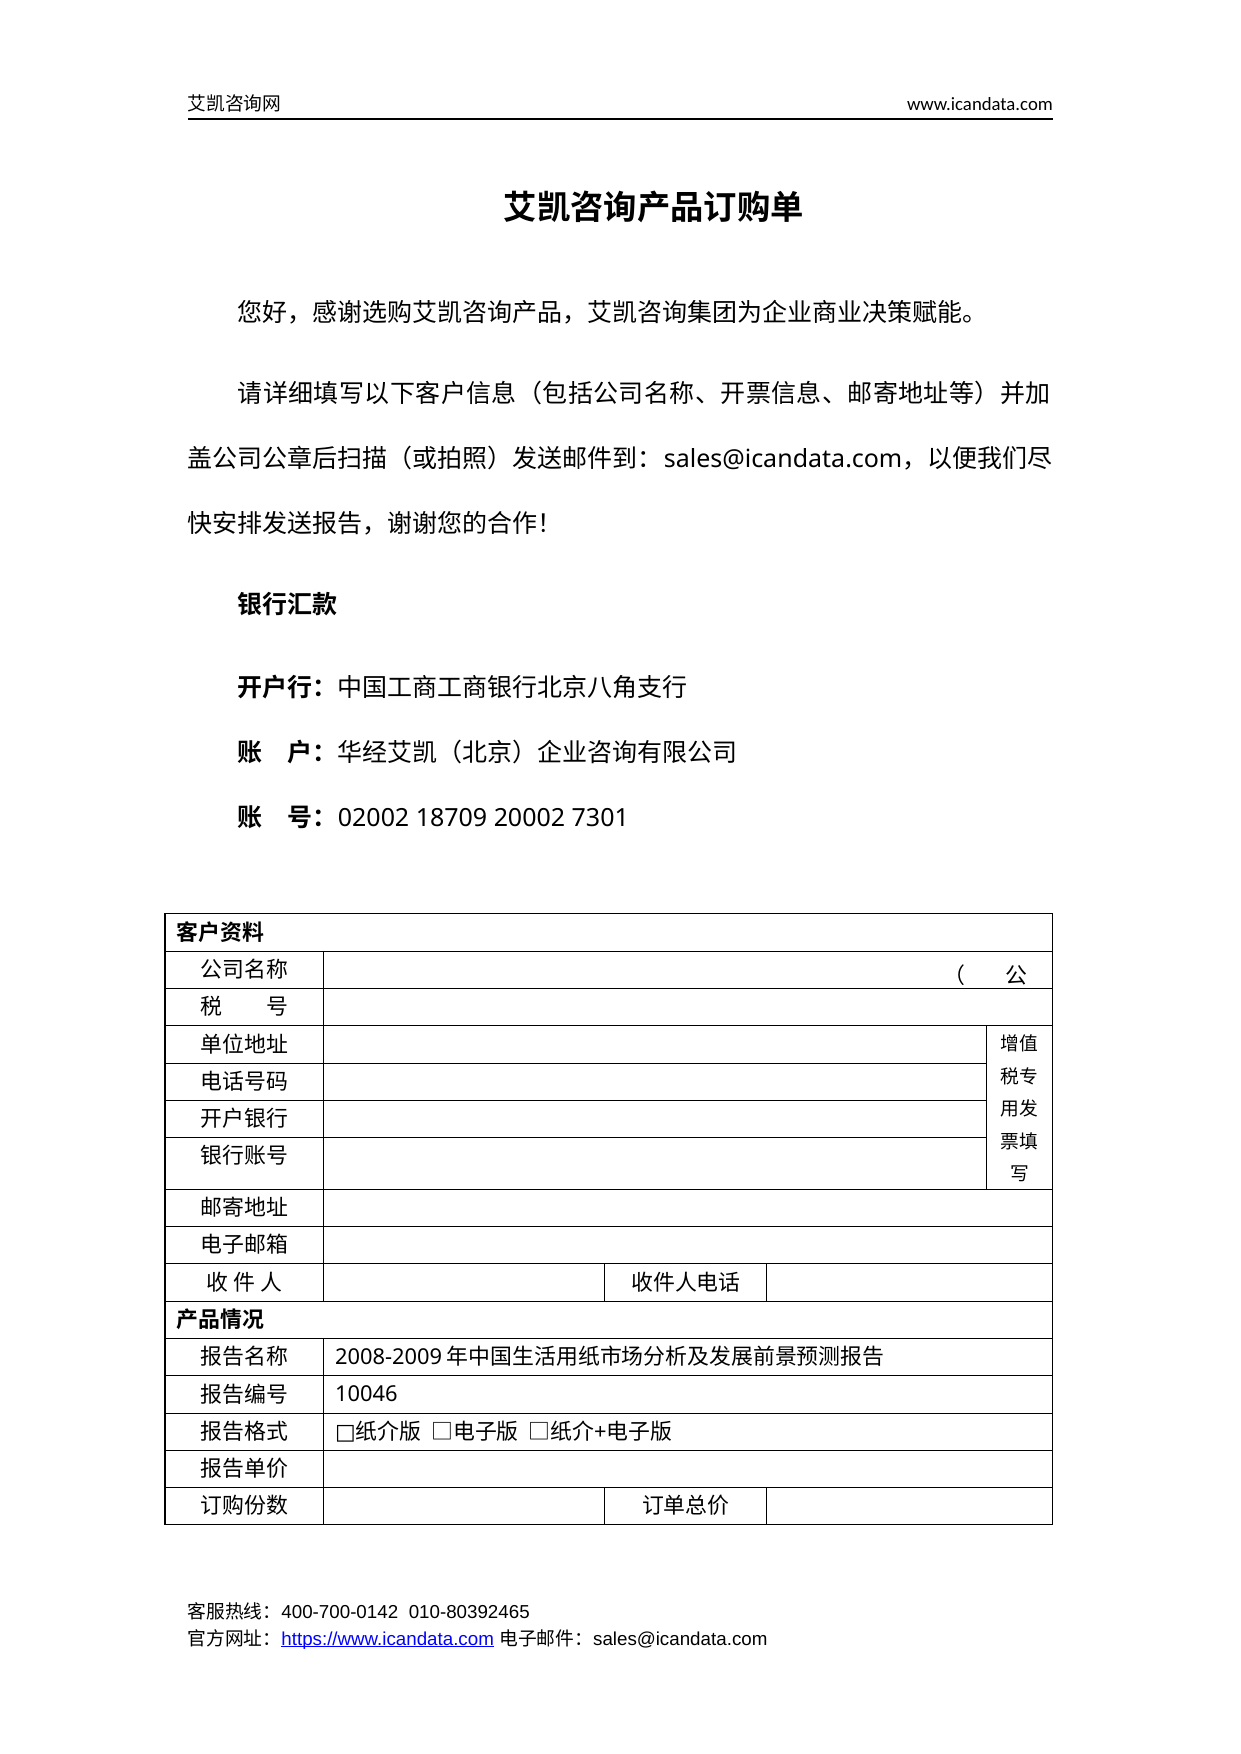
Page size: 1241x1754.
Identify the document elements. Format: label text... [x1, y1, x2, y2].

text 账 号：02002 18709 20002 7301 [187, 783, 1053, 848]
table_cell [324, 1101, 986, 1137]
table_cell [324, 1488, 604, 1524]
table_cell 10046 [324, 1376, 1052, 1412]
table_cell □纸介版 □电子版 □纸介+电子版 [324, 1414, 1052, 1450]
table_cell 2008-2009年中国生活用纸市场分析及发展前景预测报告 [324, 1339, 1052, 1375]
table_cell 报告名称 [166, 1339, 323, 1375]
table_cell 报告格式 [166, 1414, 323, 1450]
table_cell [767, 1488, 1052, 1524]
table_cell 报告单价 [166, 1451, 323, 1487]
text 账 户：华经艾凯（北京）企业咨询有限公司 [187, 718, 1053, 783]
table_cell 产品情况 [166, 1302, 1052, 1338]
table_cell [324, 1264, 604, 1301]
table_cell [767, 1264, 1052, 1301]
table_cell [324, 952, 1052, 988]
table_cell [324, 989, 1052, 1025]
table_cell [324, 1451, 1052, 1487]
table_cell 增值税专用发票填写 [987, 1026, 1052, 1189]
table_cell [324, 1138, 986, 1189]
table_cell 邮寄地址 [166, 1190, 323, 1226]
table_cell 开户银行 [166, 1101, 323, 1137]
table_cell 公司名称 [166, 952, 323, 988]
table_cell 税 号 [166, 989, 323, 1025]
table_cell 收件人电话 [605, 1264, 766, 1301]
table_cell [324, 1227, 1052, 1263]
table_cell 报告编号 [166, 1376, 323, 1412]
text 艾凯咨询产品订购单 [187, 172, 1053, 237]
table_cell 单位地址 [166, 1026, 323, 1062]
table_cell 电话号码 [166, 1064, 323, 1100]
text 银行汇款 [187, 570, 1053, 635]
table_cell 电子邮箱 [166, 1227, 323, 1263]
table_cell 收 件 人 [166, 1264, 323, 1301]
table_cell [324, 1064, 986, 1100]
text 您好，感谢选购艾凯咨询产品，艾凯咨询集团为企业商业决策赋能。 [187, 278, 1053, 343]
table_cell [324, 1190, 1052, 1226]
table_cell 银行账号 [166, 1138, 323, 1189]
table_header 客户资料 [166, 914, 1052, 951]
text 开户行：中国工商工商银行北京八角支行 [187, 653, 1053, 718]
table_cell 订单总价 [605, 1488, 766, 1524]
table_cell [324, 1026, 986, 1062]
text 请详细填写以下客户信息（包括公司名称、开票信息、邮寄地址等）并加盖公司公章后扫描（或拍照）发送邮件到：sales@icandata.com，以便我们尽快安排发送报告，谢谢您的合作！ [187, 359, 1053, 554]
table_cell 订购份数 [166, 1488, 323, 1524]
